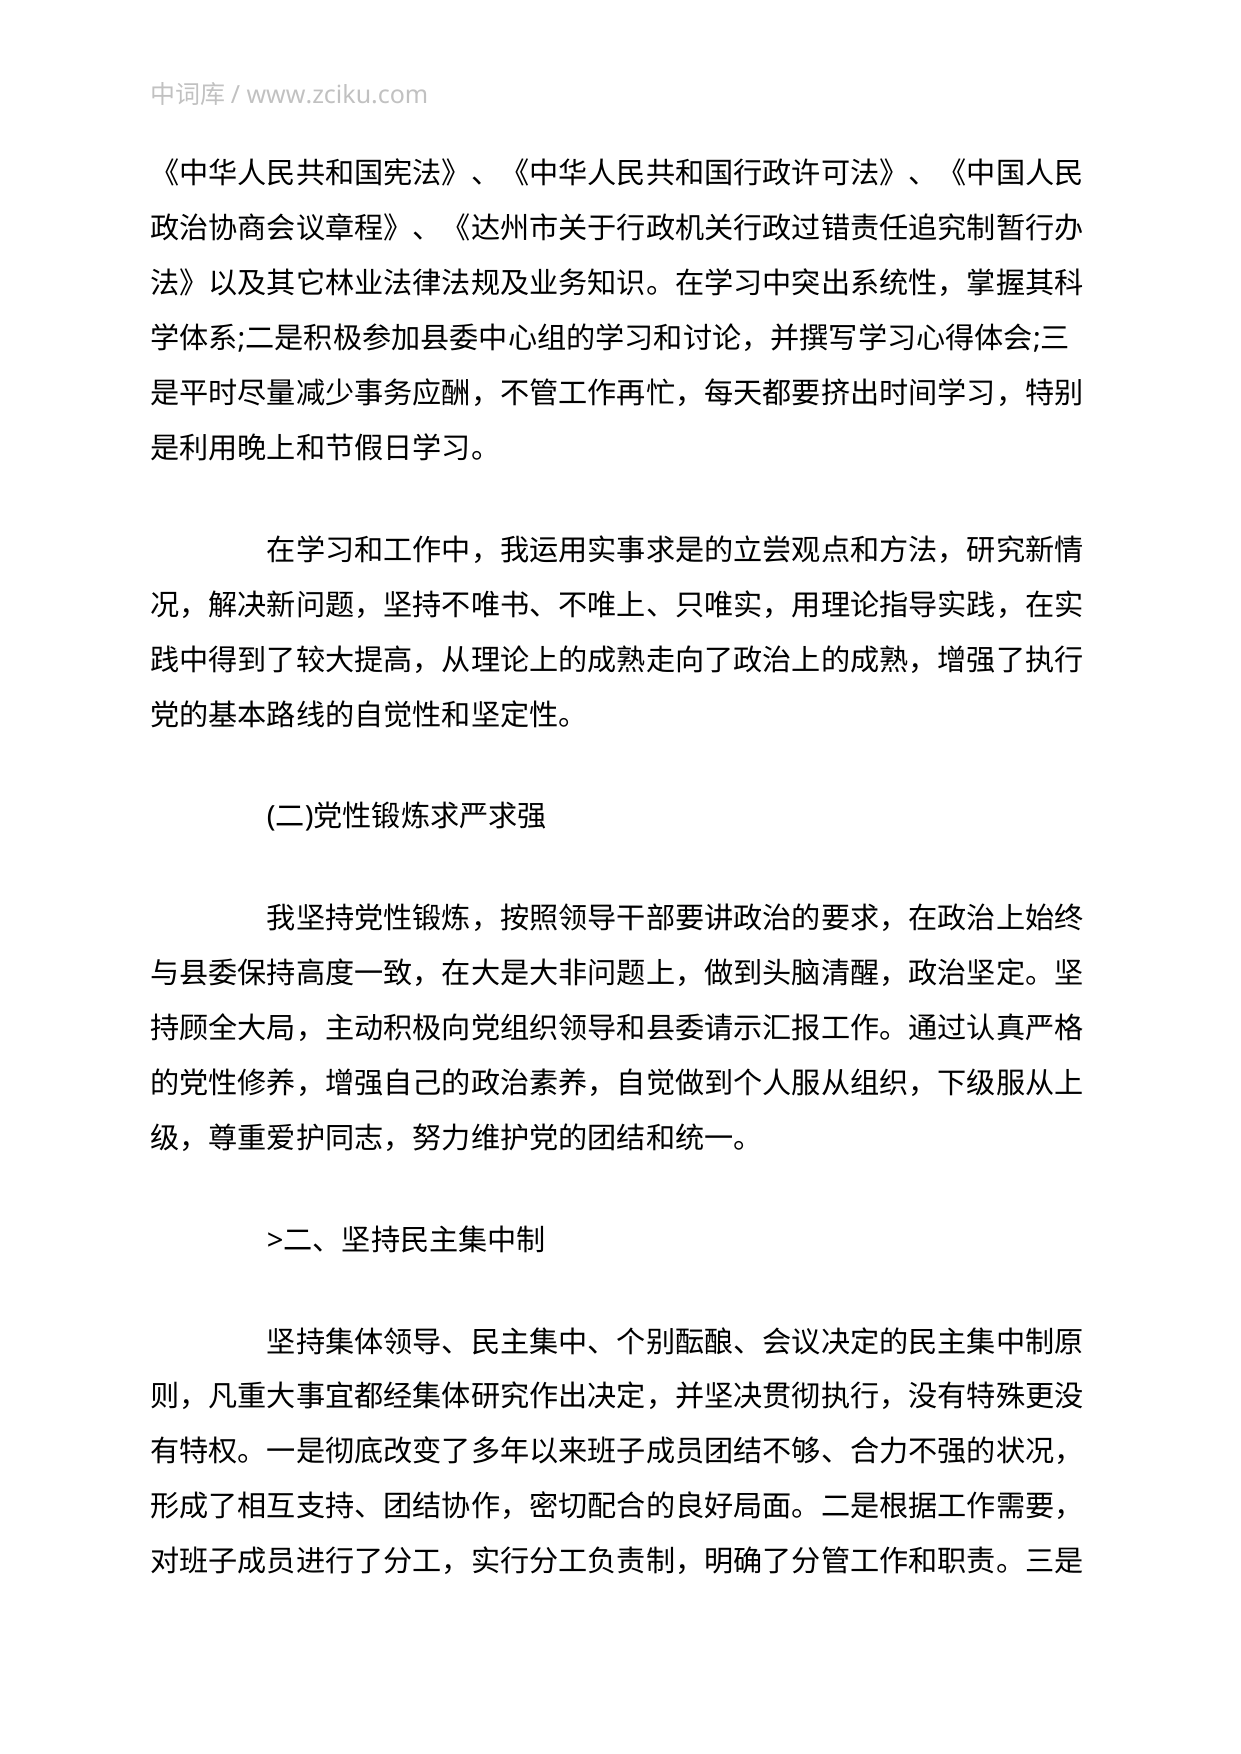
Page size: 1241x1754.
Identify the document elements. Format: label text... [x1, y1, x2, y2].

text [150, 150, 1090, 467]
text (二)党性锻炼求严求强 [150, 793, 1090, 835]
text 我坚持党性锻炼，按照领导干部要讲政治的要求，在政治上始终与县委保持高度一致，在大是大非问题上，做到头脑清醒，政治坚定。坚持顾全大局，主动积极向党组织领导和县委请示汇报工作。通过认真严格的党性修养，增强自己的政治素养，自觉做到个人服从组织，下级服从上级，尊重爱护同志，努力维护党的团结和统一。 [150, 895, 1090, 1157]
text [150, 1318, 1090, 1580]
text 在学习和工作中，我运用实事求是的立尝观点和方法，研究新情况，解决新问题，坚持不唯书、不唯上、只唯实，用理论指导实践，在实践中得到了较大提高，从理论上的成熟走向了政治上的成熟，增强了执行党的基本路线的自觉性和坚定性。 [150, 526, 1090, 733]
text >二、坚持民主集中制 [150, 1216, 1090, 1258]
